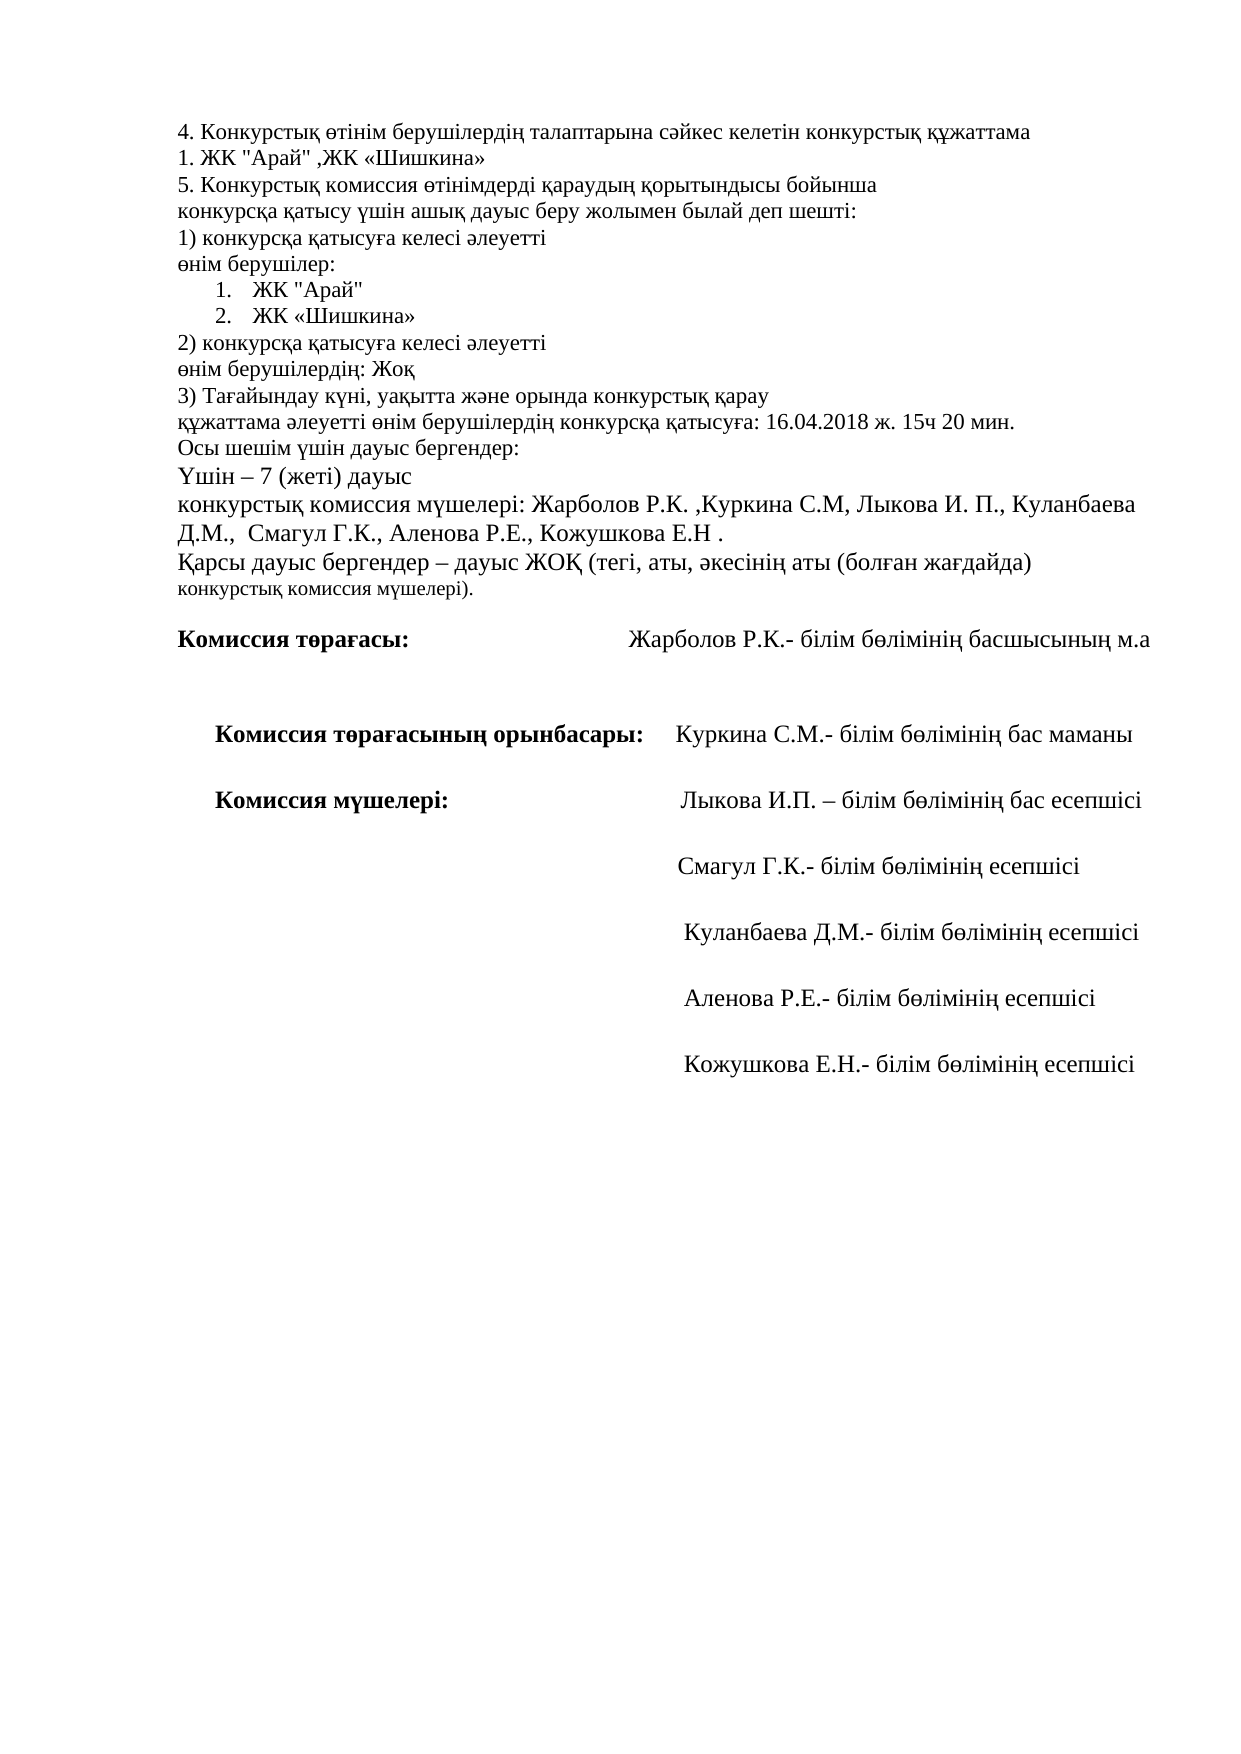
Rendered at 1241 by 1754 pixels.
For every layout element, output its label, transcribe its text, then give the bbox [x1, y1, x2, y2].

text 1) конкурсқа қатысуға келесі әлеуетті [177, 223, 1152, 250]
text өнім берушілер: [177, 250, 1152, 276]
text 5. Конкурстық комиссия өтінімдерді қараудың қорытындысы бойынша [177, 171, 1152, 197]
text Смагул Г.К.- білім бөлімінің есепшісі [177, 851, 1152, 879]
text 4. Конкурстық өтінім берушілердің талаптарына сәйкес келетін конкурстық құжаттама [177, 118, 1152, 144]
text конкурстық комиссия мүшелері: Жарболов Р.К. ,Куркина С.М, Лыкова И. П., Куланбаева Д.М., Смагул Г.К., Аленова Р.Е., Кожушкова Е.Н . [177, 489, 1152, 547]
text Үшін – 7 (жеті) дауыс [177, 461, 1152, 489]
text 2) конкурсқа қатысуға келесі әлеуетті [177, 329, 1152, 355]
text Қарсы дауыс бергендер – дауыс ЖОҚ (тегі, аты, әкесінің аты (болған жағдайда) [177, 547, 1152, 576]
text құжаттама әлеуетті өнім берушілердің конкурсқа қатысуға: 16.04.2018 ж. 15ч 20 мин. [177, 408, 1152, 434]
text Комиссия төрағасының орынбасары: Куркина С.М.- білім бөлімінің бас маманы [215, 719, 1152, 747]
list ЖК «Шишкина» [215, 303, 1152, 329]
text өнім берушілердің: Жоқ [177, 355, 1152, 382]
list ЖК "Арай" [215, 276, 1152, 303]
text Кожушкова Е.Н.- білім бөлімінің есепшісі [177, 1049, 1152, 1078]
text Аленова Р.Е.- білім бөлімінің есепшісі [177, 983, 1152, 1012]
text Комиссия төрағасы: Жарболов Р.К.- білім бөлімінің басшысының м.а [177, 624, 1152, 653]
text конкурстық комиссия мүшелері). [177, 576, 1152, 600]
text Комиссия мүшелері: Лыкова И.П. – білім бөлімінің бас есепшісі [177, 785, 1152, 813]
text 3) Тағайындау күні, уақытта және орында конкурстық қарау [177, 382, 1152, 408]
text Осы шешім үшін дауыс бергендер: [177, 434, 1152, 461]
text конкурсқа қатысу үшін ашық дауыс беру жолымен былай деп шешті: [177, 197, 1152, 223]
text Куланбаева Д.М.- білім бөлімінің есепшісі [177, 917, 1152, 946]
text 1. ЖК "Арай" ,ЖК «Шишкина» [177, 144, 1152, 171]
